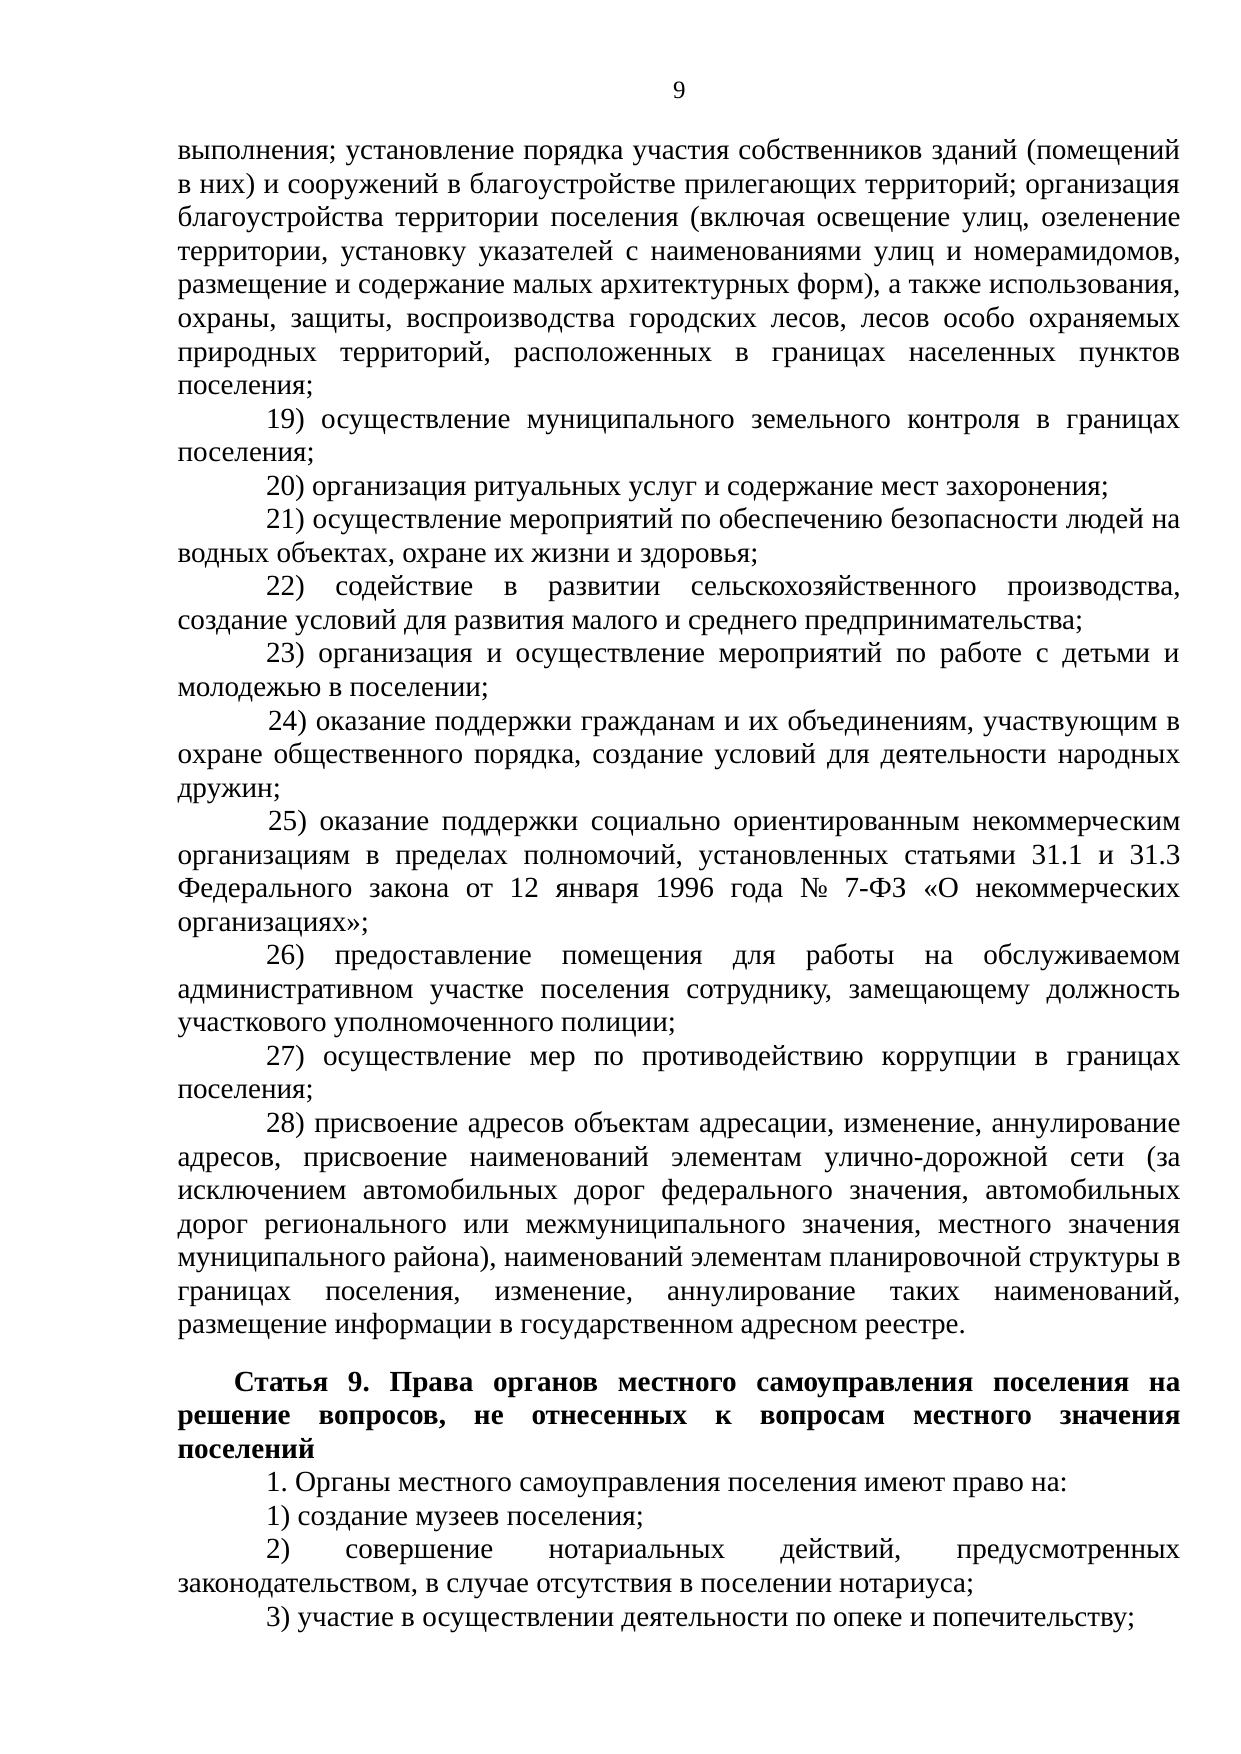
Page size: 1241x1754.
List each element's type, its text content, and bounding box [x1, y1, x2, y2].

text 3) участие в осуществлении деятельности по опеке и попечительству; [177, 1599, 1181, 1632]
text 24) оказание поддержки гражданам и их объединениям, участвующим в охране общественного порядка, создание условий для деятельности народных дружин; [177, 703, 1181, 803]
text Статья 9. Права органов местного самоуправления поселения на решение вопросов, не отнесенных к вопросам местного значения поселений [177, 1364, 1181, 1464]
text 23) организация и осуществление мероприятий по работе с детьми и молодежью в поселении; [177, 636, 1181, 703]
text 21) осуществление мероприятий по обеспечению безопасности людей на водных объектах, охране их жизни и здоровья; [177, 501, 1181, 568]
text 27) осуществление мер по противодействию коррупции в границах поселения; [177, 1038, 1181, 1105]
text 25) оказание поддержки социально ориентированным некоммерческим организациям в пределах полномочий, установленных статьями 31.1 и 31.3 Федерального закона от 12 января 1996 года № 7-ФЗ «О некоммерческих организациях»; [177, 803, 1181, 937]
text 1. Органы местного самоуправления поселения имеют право на: [177, 1464, 1181, 1498]
text 26) предоставление помещения для работы на обслуживаемом административном участке поселения сотруднику, замещающему должность участкового уполномоченного полиции; [177, 937, 1181, 1038]
text 19) осуществление муниципального земельного контроля в границах поселения; [177, 401, 1181, 468]
text 28) присвоение адресов объектам адресации, изменение, аннулирование адресов, присвоение наименований элементам улично-дорожной сети (за исключением автомобильных дорог федерального значения, автомобильных дорог регионального или межмуниципального значения, местного значения муниципального района), наименований элементам планировочной структуры в границах поселения, изменение, аннулирование таких наименований, размещение информации в государственном адресном реестре. [177, 1105, 1181, 1340]
text 1) создание музеев поселения; [177, 1498, 1181, 1532]
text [177, 132, 1181, 401]
text 20) организация ритуальных услуг и содержание мест захоронения; [177, 468, 1181, 501]
text 2) совершение нотариальных действий, предусмотренных законодательством, в случае отсутствия в поселении нотариуса; [177, 1532, 1181, 1599]
text 22) содействие в развитии сельскохозяйственного производства, создание условий для развития малого и среднего предпринимательства; [177, 568, 1181, 636]
